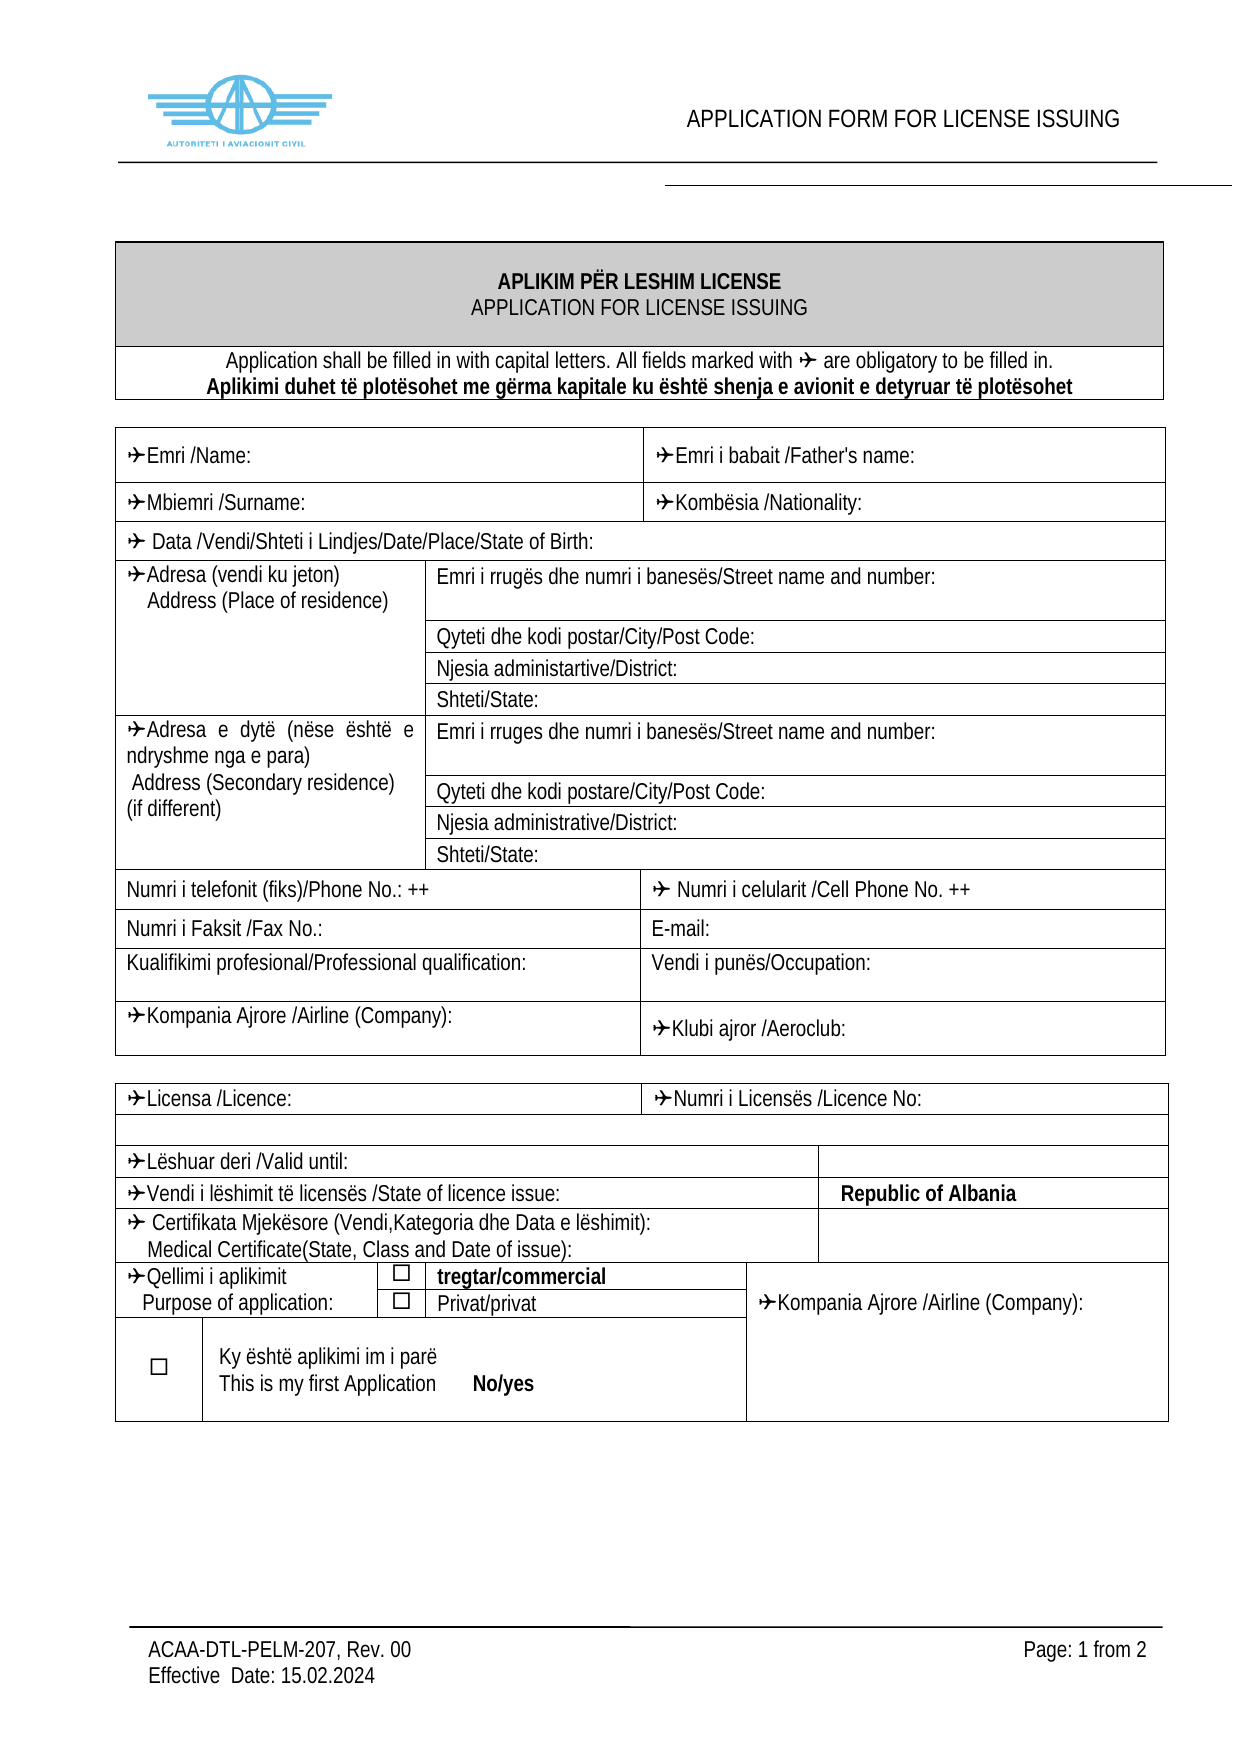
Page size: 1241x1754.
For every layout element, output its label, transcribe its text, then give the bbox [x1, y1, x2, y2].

table_cell Vendi i lëshimit të licensës /State of licence issue: [116, 1178, 818, 1208]
table_cell Lëshuar deri /Valid until: [116, 1146, 818, 1177]
table_cell Kualifikimi profesional/Professional qualification: [116, 949, 640, 1001]
table_cell [819, 1146, 1168, 1177]
table_cell Kompania Ajrore /Airline (Company): [747, 1263, 1168, 1421]
table_header Emri /Name: [116, 428, 643, 482]
table_cell tregtar/commercial [426, 1263, 746, 1289]
table_header APLIKIM PËR LESHIM LICENSE APPLICATION FOR LICENSE ISSUING [116, 243, 1163, 346]
table_header Licensa /Licence: [116, 1084, 641, 1114]
table_cell Certifikata Mjekësore (Vendi,Kategoria dhe Data e lëshimit): Medical Certificate(State, Class and Date of issue): [116, 1209, 818, 1262]
table_cell Shteti/State: [426, 839, 1165, 869]
table_cell Emri i rrugës dhe numri i banesës/Street name and number: [426, 561, 1165, 620]
table_cell Privat/privat [426, 1290, 746, 1317]
table_cell Kompania Ajrore /Airline (Company): [116, 1002, 640, 1055]
table_cell Mbiemri /Surname: [116, 483, 643, 521]
table_cell Njesia administrative/District: [426, 807, 1165, 838]
table_cell [378, 1290, 425, 1317]
table_cell Ky është aplikimi im i parë This is my first Application No/yes [203, 1318, 746, 1421]
table_cell Qellimi i aplikimit Purpose of application: [116, 1263, 377, 1317]
table_cell Shteti/State: [426, 684, 1165, 715]
table_header Emri i babait /Father's name: [644, 428, 1165, 482]
table_cell Numri i Faksit /Fax No.: [116, 910, 640, 947]
table_cell Application shall be filled in with capital letters. All fields marked with are obligatory to be filled in. Aplikimi duhet të plotësohet me gërma kapitale ku është shenja e avionit e detyruar të plotësohet [116, 347, 1163, 399]
table_cell Data /Vendi/Shteti i Lindjes/Date/Place/State of Birth: [116, 522, 1165, 560]
table_cell Njesia administartive/District: [426, 653, 1165, 683]
table_cell [116, 1115, 1168, 1145]
table_cell Numri i telefonit (fiks)/Phone No.: ++ [116, 870, 640, 908]
table_cell [819, 1209, 1168, 1262]
table_cell Republic of Albania [819, 1178, 1168, 1208]
table_cell Qyteti dhe kodi postare/City/Post Code: [426, 776, 1165, 806]
table_cell [116, 1318, 202, 1421]
table_cell Numri i celularit /Cell Phone No. ++ [641, 870, 1165, 908]
table_cell E-mail: [641, 910, 1165, 947]
table_cell Qyteti dhe kodi postar/City/Post Code: [426, 621, 1165, 652]
table_cell Kombësia /Nationality: [644, 483, 1165, 521]
table_cell [378, 1263, 425, 1289]
table_cell Vendi i punës/Occupation: [641, 949, 1165, 1001]
table_cell Emri i rruges dhe numri i banesës/Street name and number: [426, 716, 1165, 775]
table_header Numri i Licensës /Licence No: [642, 1084, 1168, 1114]
table_cell Adresa e dytë (nëse është e ndryshme nga e para) Address (Secondary residence) (if different) [116, 716, 425, 869]
table_cell Adresa (vendi ku jeton) Address (Place of residence) [116, 561, 425, 715]
picture [147, 74, 333, 147]
table_cell Klubi ajror /Aeroclub: [641, 1002, 1165, 1055]
